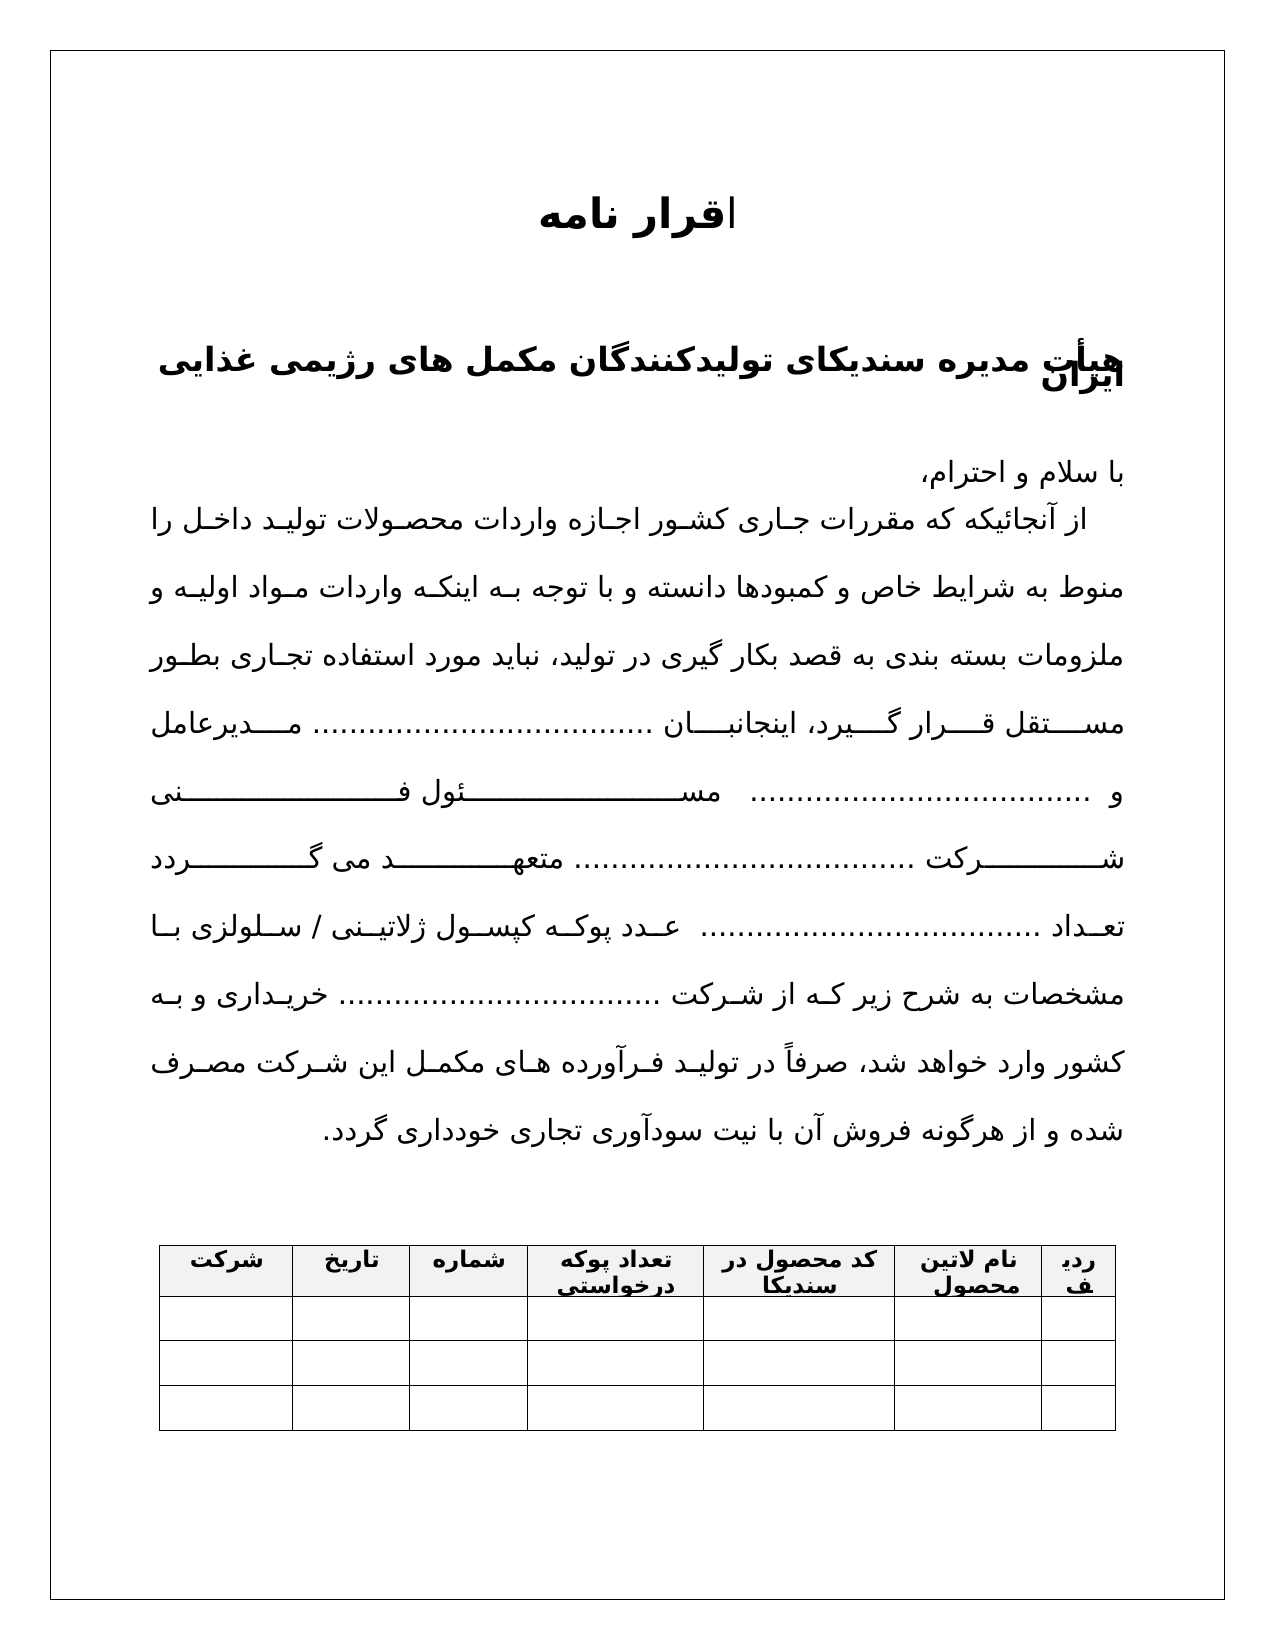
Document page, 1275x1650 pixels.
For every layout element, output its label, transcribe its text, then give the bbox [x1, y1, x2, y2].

text هیأت مدیره سندیکای تولیدکنندگان مکمل های رژیمی غذایی ایران [150, 356, 1125, 394]
table_header تاریخ پروفرما [293, 1246, 409, 1296]
text اقرار نامه [150, 189, 1125, 238]
table_header شرکت سازنده [160, 1246, 292, 1296]
table_header ردیف [1042, 1246, 1115, 1296]
table_cell [704, 1297, 894, 1340]
text با سلام و احترام، [150, 468, 1125, 486]
table_cell [704, 1341, 894, 1385]
table_cell [895, 1297, 1041, 1340]
table_cell [293, 1297, 409, 1340]
text از آنجائیکه که مقررات جاری کشور اجازه واردات محصولات تولید داخل را منوط به شرایط خاص و کمبودها دانسته و با توجه به اینکه واردات مواد اولیه و ملزومات بسته بندی به قصد بکار گیری در تولید، نباید مورد استفاده تجاری بطور مستقل قرار گیرد، اینجانبان ..................................... مدیرعامل و ..................................... مسئول فنی شرکت ..................................... متعهد می گردد تعداد ..................................... عدد پوکه کپسول ژلاتینی / سلولزی با مشخصات به شرح زیر که از شرکت ................................... خریداری و به کشور وارد خواهد شد، صرفاً در تولید فرآورده های مکمل این شرکت مصرف شده و از هرگونه فروش آن با نیت سودآوری تجاری خودداری گردد. [150, 502, 1125, 1147]
table_cell [528, 1386, 703, 1430]
table_cell [410, 1297, 527, 1340]
table_header تعداد پوکه درخواستی [528, 1246, 703, 1296]
table_header نام لاتین محصول [895, 1246, 1041, 1296]
table_cell [1042, 1386, 1115, 1430]
table_cell [410, 1341, 527, 1385]
table_cell [293, 1341, 409, 1385]
table_cell [410, 1386, 527, 1430]
table_cell [1042, 1341, 1115, 1385]
table_header شماره پروفرما [410, 1246, 527, 1296]
table_cell [1042, 1297, 1115, 1340]
table_cell [160, 1297, 292, 1340]
table_cell [160, 1386, 292, 1430]
table_cell [704, 1386, 894, 1430]
table_cell [895, 1386, 1041, 1430]
table_cell [528, 1341, 703, 1385]
table_cell [160, 1341, 292, 1385]
table_cell [293, 1386, 409, 1430]
table_cell [528, 1297, 703, 1340]
table_cell [895, 1341, 1041, 1385]
table_header کد محصول در سندیکا [704, 1246, 894, 1296]
